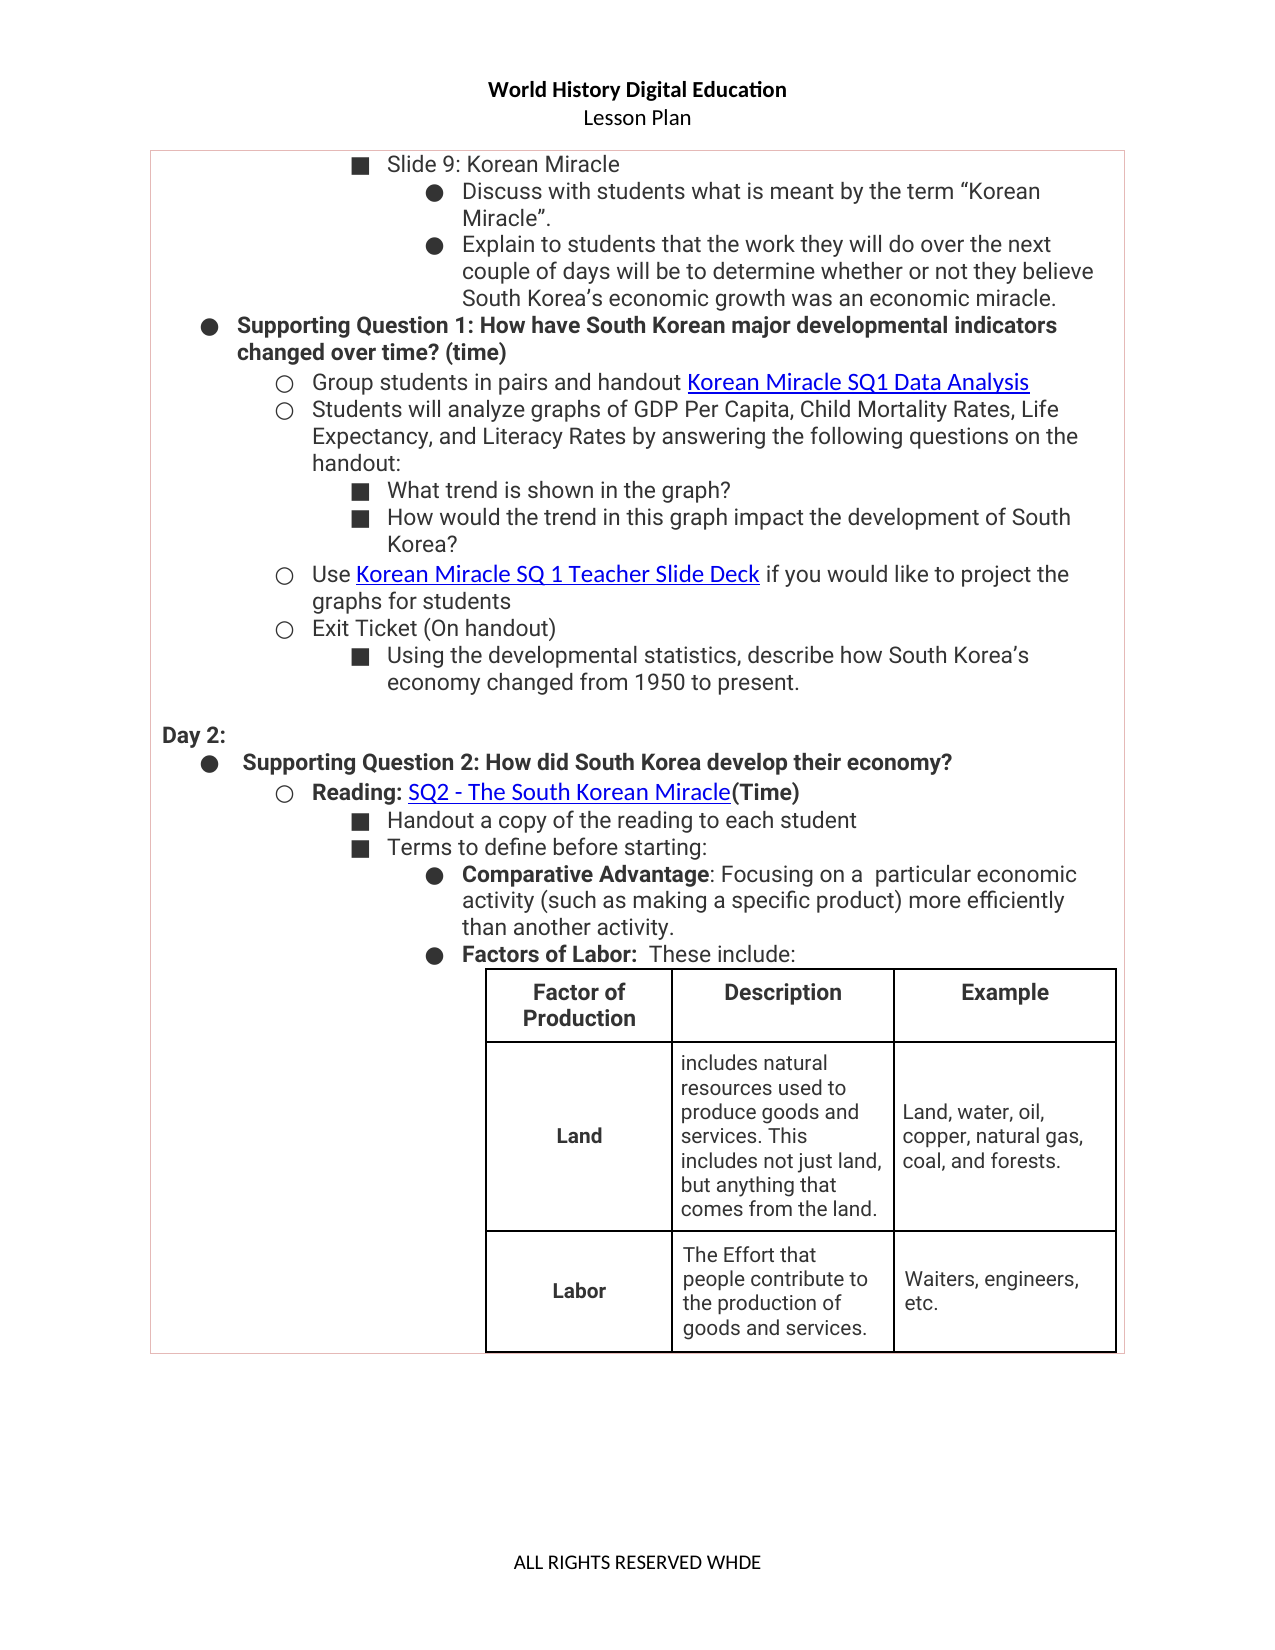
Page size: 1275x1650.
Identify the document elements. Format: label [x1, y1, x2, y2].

table_cell [151, 151, 1124, 1353]
